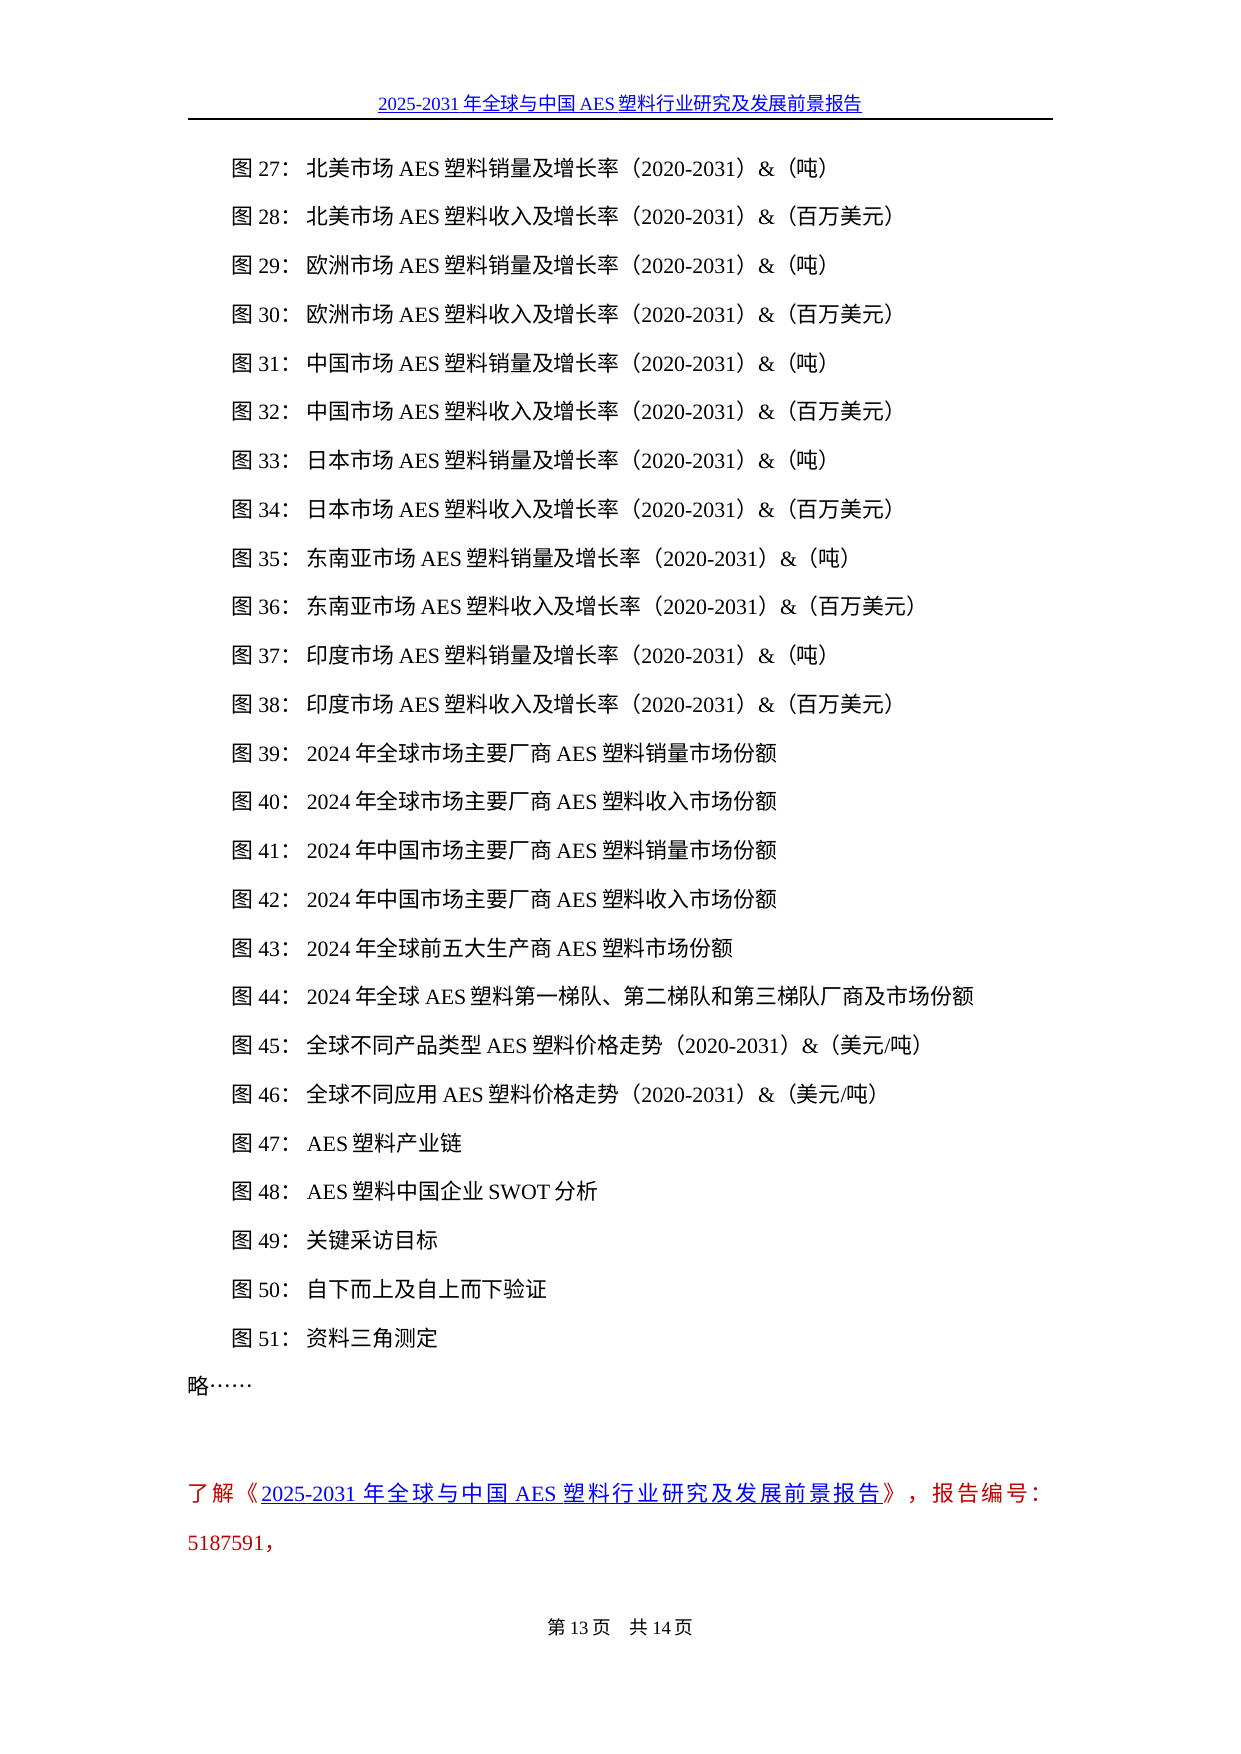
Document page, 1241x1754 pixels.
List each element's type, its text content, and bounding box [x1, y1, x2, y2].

text 了解《2025-2031年全球与中国AES塑料行业研究及发展前景报告》，报告编号：5187591， [187, 1475, 1053, 1557]
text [187, 150, 1053, 1401]
